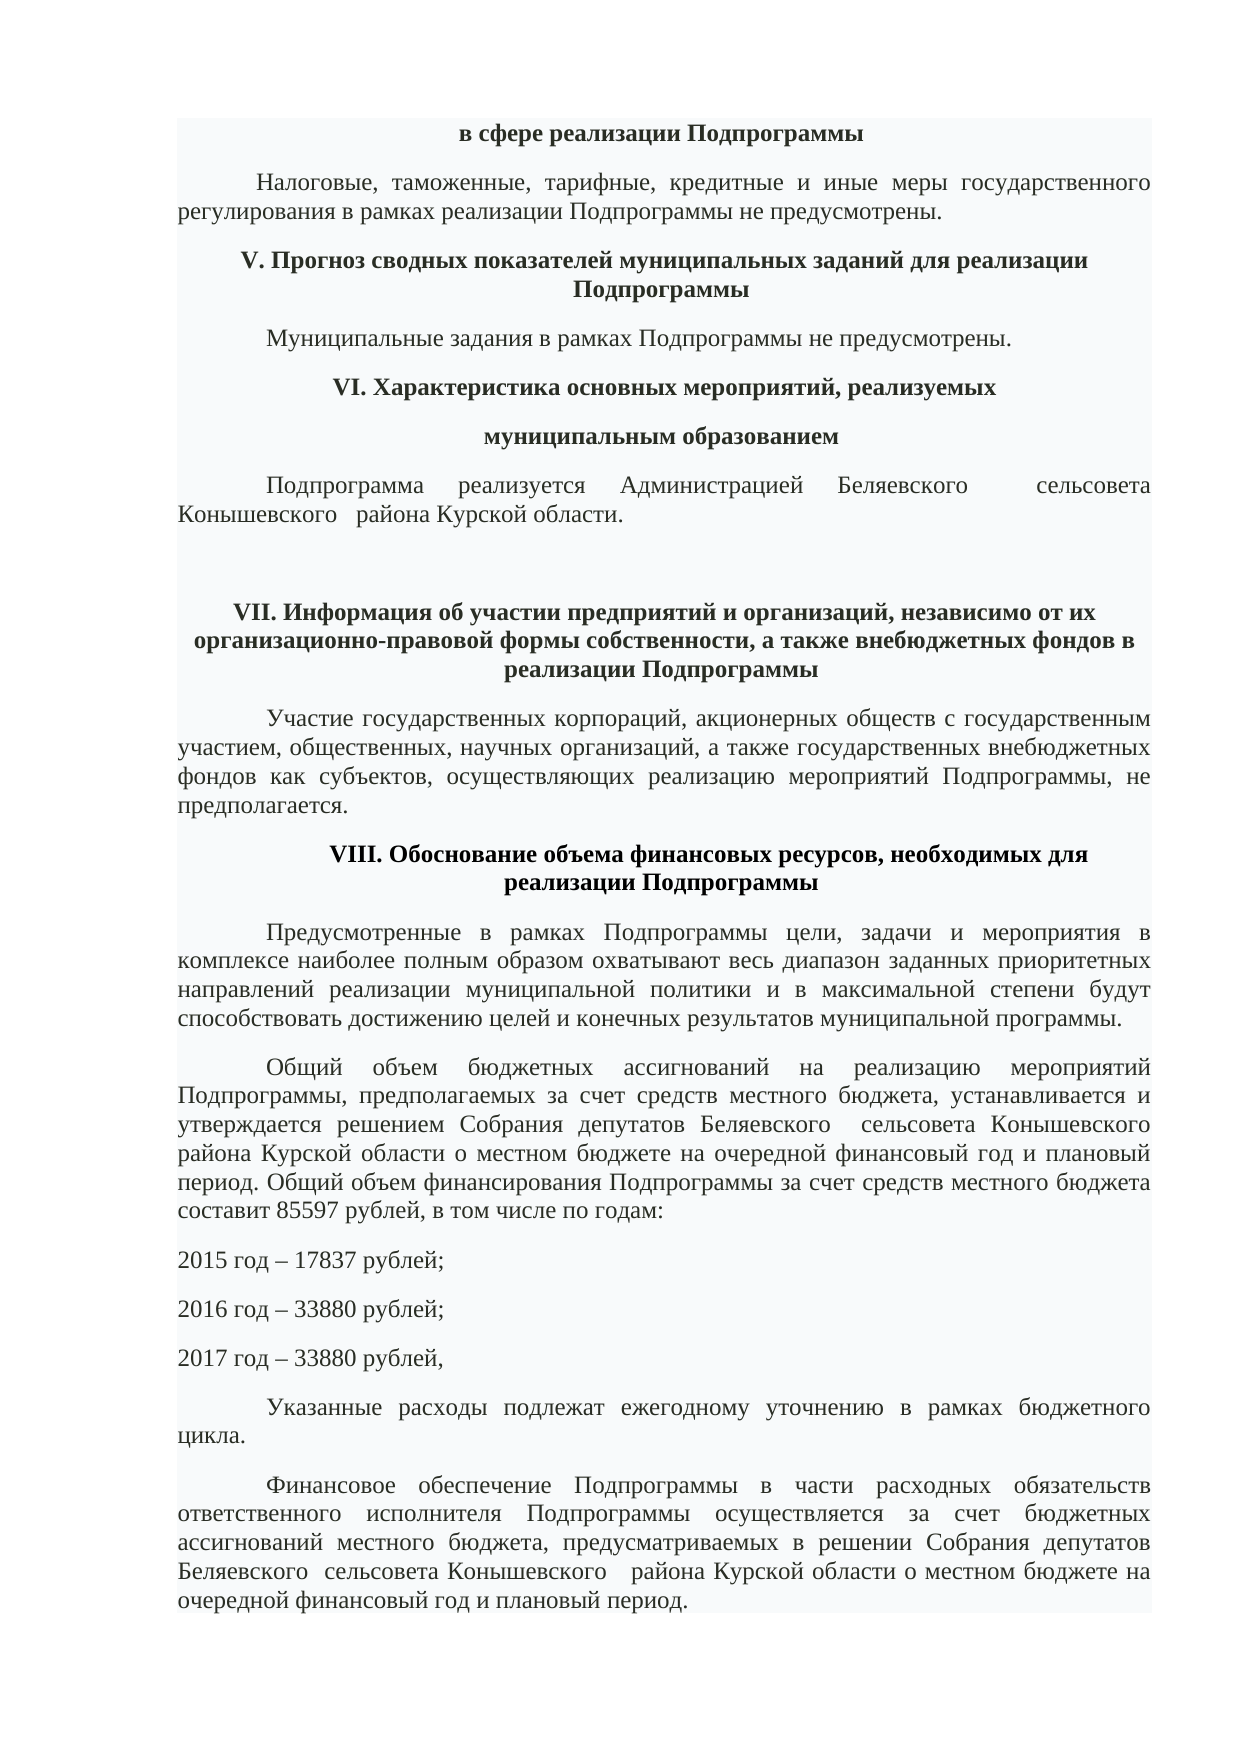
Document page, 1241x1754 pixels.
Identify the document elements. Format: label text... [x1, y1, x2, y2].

text Налоговые, таможенные, тарифные, кредитные и иные меры государственного регулирования в рамках реализации Подпрограммы не предусмотрены. [177, 167, 1152, 225]
text муниципальным образованием [177, 421, 1152, 450]
text в сфере реализации Подпрограммы [177, 118, 1152, 147]
text VII. Информация об участии предприятий и организаций, независимо от их организационно-правовой формы собственности, а также внебюджетных фондов в реализации Подпрограммы [177, 597, 1152, 683]
text 2015 год – 17837 рублей; [177, 1245, 1152, 1273]
text 2016 год – 33880 рублей; [177, 1294, 1152, 1322]
text Финансовое обеспечение Подпрограммы в части расходных обязательств ответственного исполнителя Подпрограммы осуществляется за счет бюджетных ассигнований местного бюджета, предусматриваемых в решении Собрания депутатов Беляевского сельсовета Конышевского района Курской области о местном бюджете на очередной финансовый год и плановый период. [177, 1470, 1152, 1613]
text 2017 год – 33880 рублей, [177, 1343, 1152, 1372]
text Подпрограмма реализуется Администрацией Беляевского сельсовета Конышевского района Курской области. [177, 470, 1152, 527]
text Указанные расходы подлежат ежегодному уточнению в рамках бюджетного цикла. [177, 1392, 1152, 1449]
text V. Прогноз сводных показателей муниципальных заданий для реализации Подпрограммы [177, 245, 1152, 302]
text Муниципальные задания в рамках Подпрограммы не предусмотрены. [177, 323, 1152, 352]
text VI. Характеристика основных мероприятий, реализуемых [177, 372, 1152, 401]
text Общий объем бюджетных ассигнований на реализацию мероприятий Подпрограммы, предполагаемых за счет средств местного бюджета, устанавливается и утверждается решением Собрания депутатов Беляевского сельсовета Конышевского района Курской области о местном бюджете на очередной финансовый год и плановый период. Общий объем финансирования Подпрограммы за счет средств местного бюджета составит 85597 рублей, в том числе по годам: [177, 1052, 1152, 1224]
text Предусмотренные в рамках Подпрограммы цели, задачи и мероприятия в комплексе наиболее полным образом охватывают весь диапазон заданных приоритетных направлений реализации муниципальной политики и в максимальной степени будут способствовать достижению целей и конечных результатов муниципальной программы. [177, 917, 1152, 1032]
text Участие государственных корпораций, акционерных обществ с государственным участием, общественных, научных организаций, а также государственных внебюджетных фондов как субъектов, осуществляющих реализацию мероприятий Подпрограммы, не предполагается. [177, 703, 1152, 818]
text VIII. Обоснование объема финансовых ресурсов, необходимых для реализации Подпрограммы [177, 839, 1152, 896]
